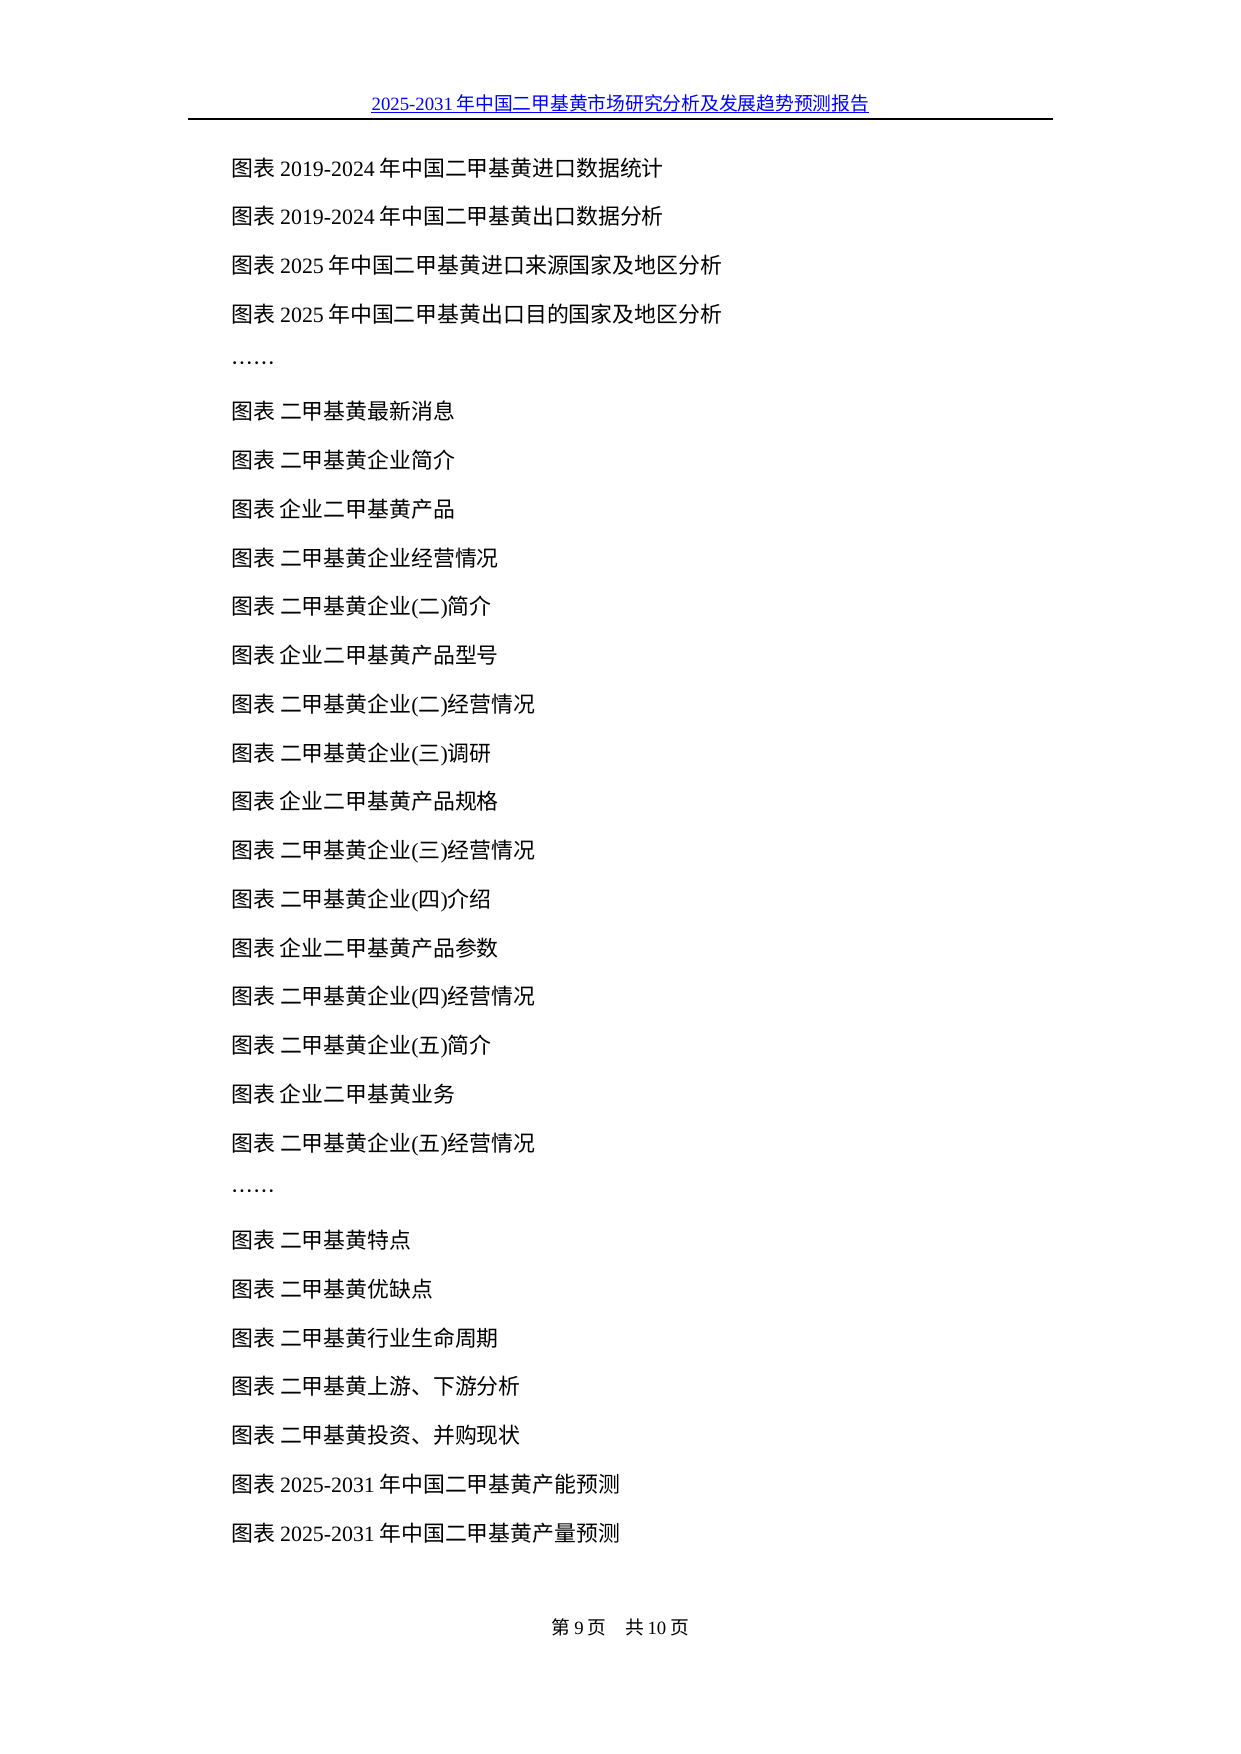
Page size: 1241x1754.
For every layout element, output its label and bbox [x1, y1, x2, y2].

text [187, 150, 1053, 1548]
